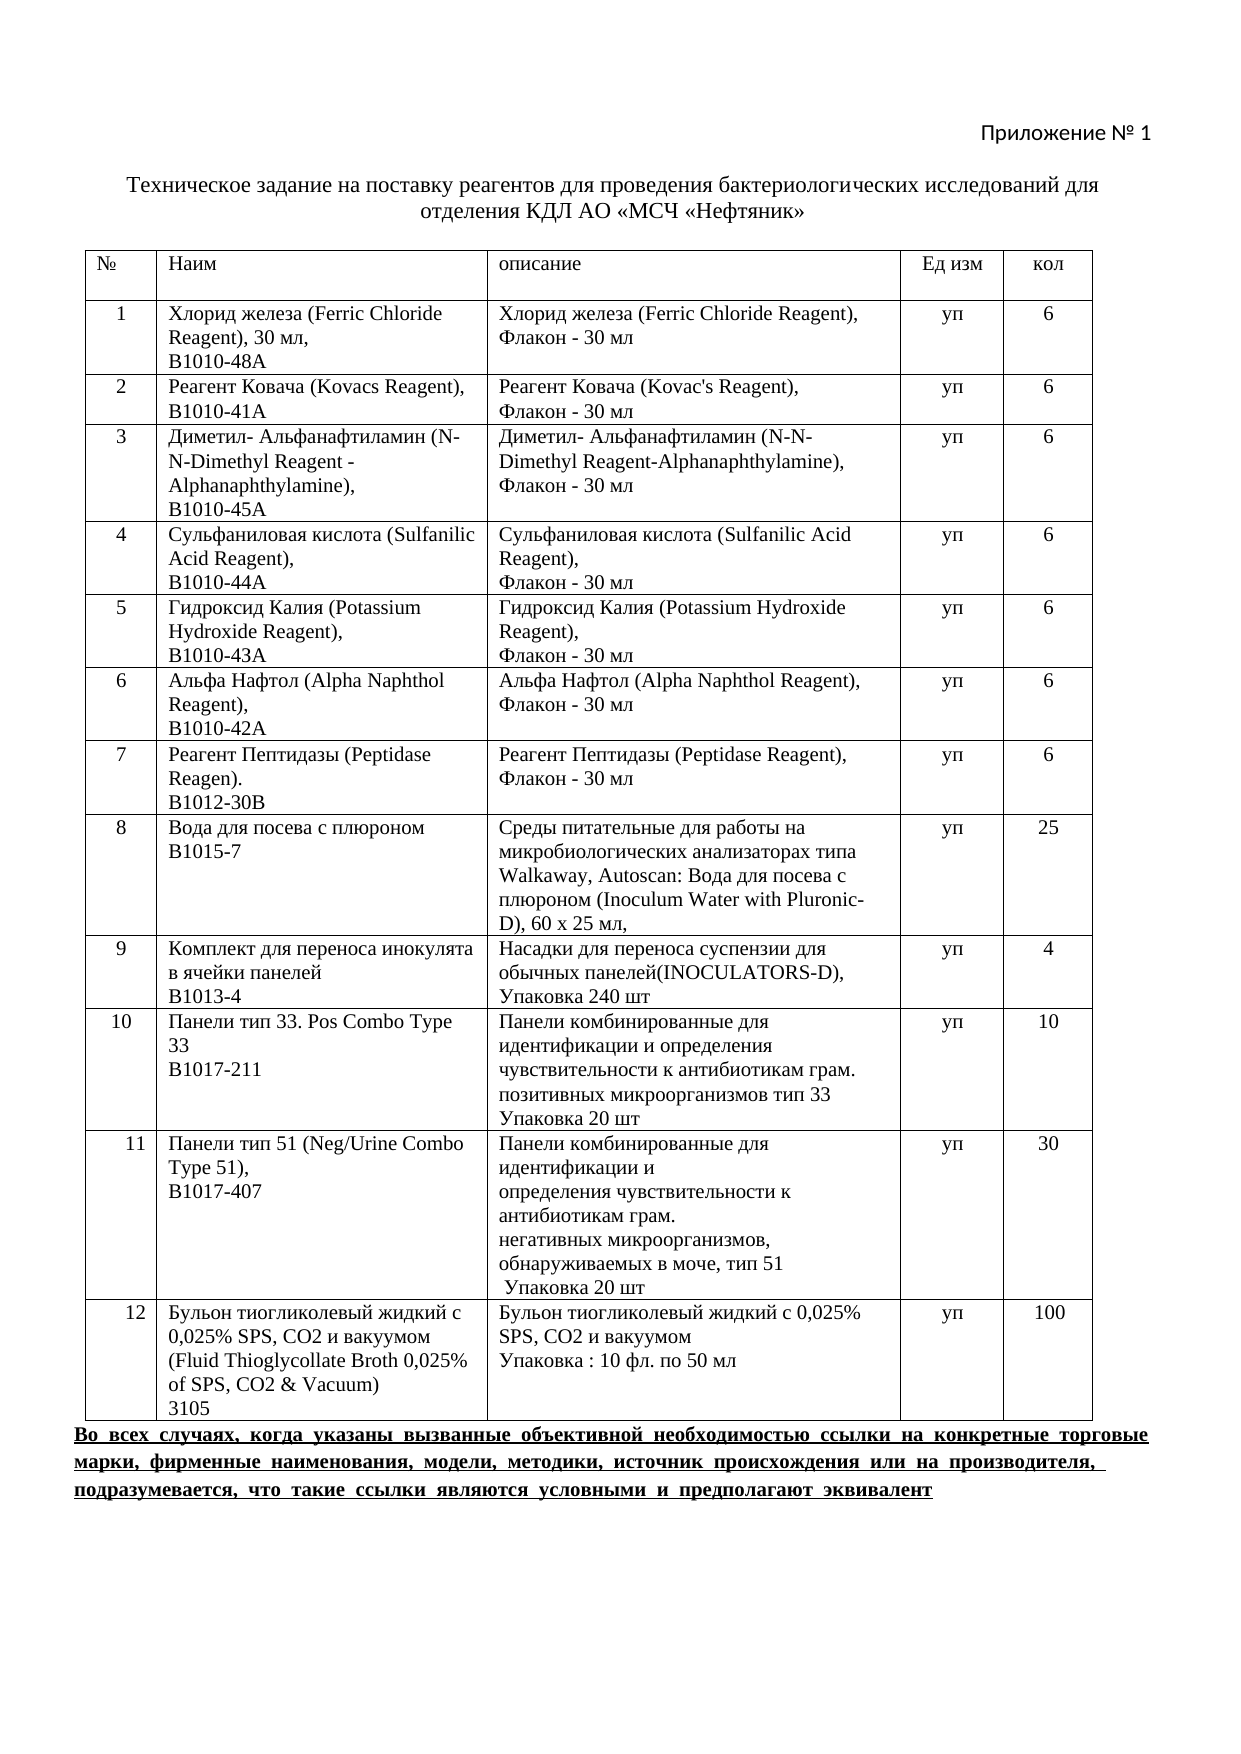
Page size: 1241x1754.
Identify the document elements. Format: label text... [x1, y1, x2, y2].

table_cell уп [901, 375, 1003, 423]
table_cell 3 [86, 425, 156, 521]
table_cell Комплект для переноса инокулята в ячейки панелей B1013-4 [157, 936, 487, 1008]
table_cell 4 [86, 522, 156, 594]
table_cell уп [901, 595, 1003, 667]
table_cell уп [901, 815, 1003, 935]
table_cell Хлорид железа (Ferric Chloride Reagent), Флакон - 30 мл [488, 301, 900, 373]
table_cell 6 [1004, 425, 1092, 521]
table_cell 6 [1004, 522, 1092, 594]
table_cell Реагент Пептидазы (Peptidase Reagent), Флакон - 30 мл [488, 741, 900, 814]
table_cell Вода для посева с плюроном B1015-7 [157, 815, 487, 935]
table_header кол [1004, 251, 1092, 300]
table_cell Панели комбинированные для идентификации и определения чувствительности к антибиотикам грам. негативных микроорганизмов, обнаруживаемых в моче, тип 51 Упаковка 20 шт [488, 1131, 900, 1299]
table_cell уп [901, 1131, 1003, 1299]
table_header № [86, 251, 156, 300]
table_cell 100 [1004, 1300, 1092, 1420]
table_cell Панели тип 51 (Neg/Urine Combo Type 51), B1017-407 [157, 1131, 487, 1299]
table_cell Альфа Нафтол (Alpha Naphthol Reagent), B1010-42A [157, 668, 487, 740]
table_cell 12 [86, 1300, 156, 1420]
table_cell 10 [86, 1009, 156, 1129]
text Во всех случаях, когда указаны вызванные объективной необходимостью ссылки на конкретные торговые марки, фирменные наименования, модели, методики, источник происхождения или на производителя, подразумевается, что такие ссылки являются условными и предполагают эквивалент [74, 1421, 1152, 1501]
table_cell 9 [86, 936, 156, 1008]
table_cell уп [901, 301, 1003, 373]
table_cell уп [901, 1300, 1003, 1420]
table_cell Диметил- Альфанафтиламин (N-N-Dimethyl Reagent -Alphanaphthylamine), B1010-45A [157, 425, 487, 521]
table_cell уп [901, 522, 1003, 594]
table_cell Гидроксид Калия (Potassium Hydroxide Reagent), В1010-4ЗА [157, 595, 487, 667]
table_cell уп [901, 1009, 1003, 1129]
table_cell Панели комбинированные для идентификации и определения чувствительности к антибиотикам грам. позитивных микроорганизмов тип 33 Упаковка 20 шт [488, 1009, 900, 1129]
text Приложение № 1 [74, 118, 1152, 146]
table_cell Хлорид железа (Ferric Chloride Reagent), 30 мл, В1010-48A [157, 301, 487, 373]
table_header Наим [157, 251, 487, 300]
table_cell 1 [86, 301, 156, 373]
table_cell Реагент Пептидазы (Peptidase Reagen). B1012-30B [157, 741, 487, 814]
table_header Ед изм [901, 251, 1003, 300]
table_cell 6 [1004, 301, 1092, 373]
table_cell Гидроксид Калия (Potassium Hydroxide Reagent), Флакон - 30 мл [488, 595, 900, 667]
table_cell уп [901, 936, 1003, 1008]
table_cell 6 [86, 668, 156, 740]
table_cell 6 [1004, 741, 1092, 814]
table_cell Альфа Нафтол (Alpha Naphthol Reagent), Флакон - 30 мл [488, 668, 900, 740]
table_cell Насадки для переноса суспензии для обычных панелей(INOCULATORS-D), Упаковка 240 шт [488, 936, 900, 1008]
table_cell 6 [1004, 375, 1092, 423]
table_cell уп [901, 668, 1003, 740]
table_cell Сульфаниловая кислота (Sulfanilic Acid Reagent), Флакон - 30 мл [488, 522, 900, 594]
table_cell Сульфаниловая кислота (Sulfanilic Acid Reagent), B1010-44A [157, 522, 487, 594]
table_cell 11 [86, 1131, 156, 1299]
table_cell Бульон тиогликолевый жидкий с 0,025% SPS, CO2 и вакуумом (Fluid Thioglycollate Broth 0,025% of SPS, CO2 & Vacuum) 3105 [157, 1300, 487, 1420]
table_cell 25 [1004, 815, 1092, 935]
table_cell Среды питательные для работы на микробиологических анализаторах типа Walkaway, Autoscan: Вода для посева с плюроном (Inoculum Water with Pluronic-D), 60 х 25 мл, [488, 815, 900, 935]
table_cell Реагент Ковача (Kovacs Reagent), B1010-41A [157, 375, 487, 423]
table_cell 30 [1004, 1131, 1092, 1299]
table_cell Бульон тиогликолевый жидкий с 0,025% SPS, CO2 и вакуумом Упаковка : 10 фл. по 50 мл [488, 1300, 900, 1420]
table_cell 7 [86, 741, 156, 814]
table_cell уп [901, 425, 1003, 521]
table_cell Диметил- Альфанафтиламин (N-N-Dimethyl Reagent-Alphanaphthylamine), Флакон - 30 мл [488, 425, 900, 521]
table_cell 10 [1004, 1009, 1092, 1129]
table_header описание [488, 251, 900, 300]
text Техническое задание на поставку реагентов для проведения бактериологических исследований для отделения КДЛ АО «МСЧ «Нефтяник» [74, 171, 1152, 224]
table_cell Реагент Ковача (Kovac's Reagent), Флакон - 30 мл [488, 375, 900, 423]
table_cell 5 [86, 595, 156, 667]
table_cell Панели тип 33. Pos Combo Type 33 B1017-211 [157, 1009, 487, 1129]
table_cell 8 [86, 815, 156, 935]
table_cell 6 [1004, 668, 1092, 740]
table_cell 4 [1004, 936, 1092, 1008]
table_cell 2 [86, 375, 156, 423]
table_cell 6 [1004, 595, 1092, 667]
table_cell уп [901, 741, 1003, 814]
